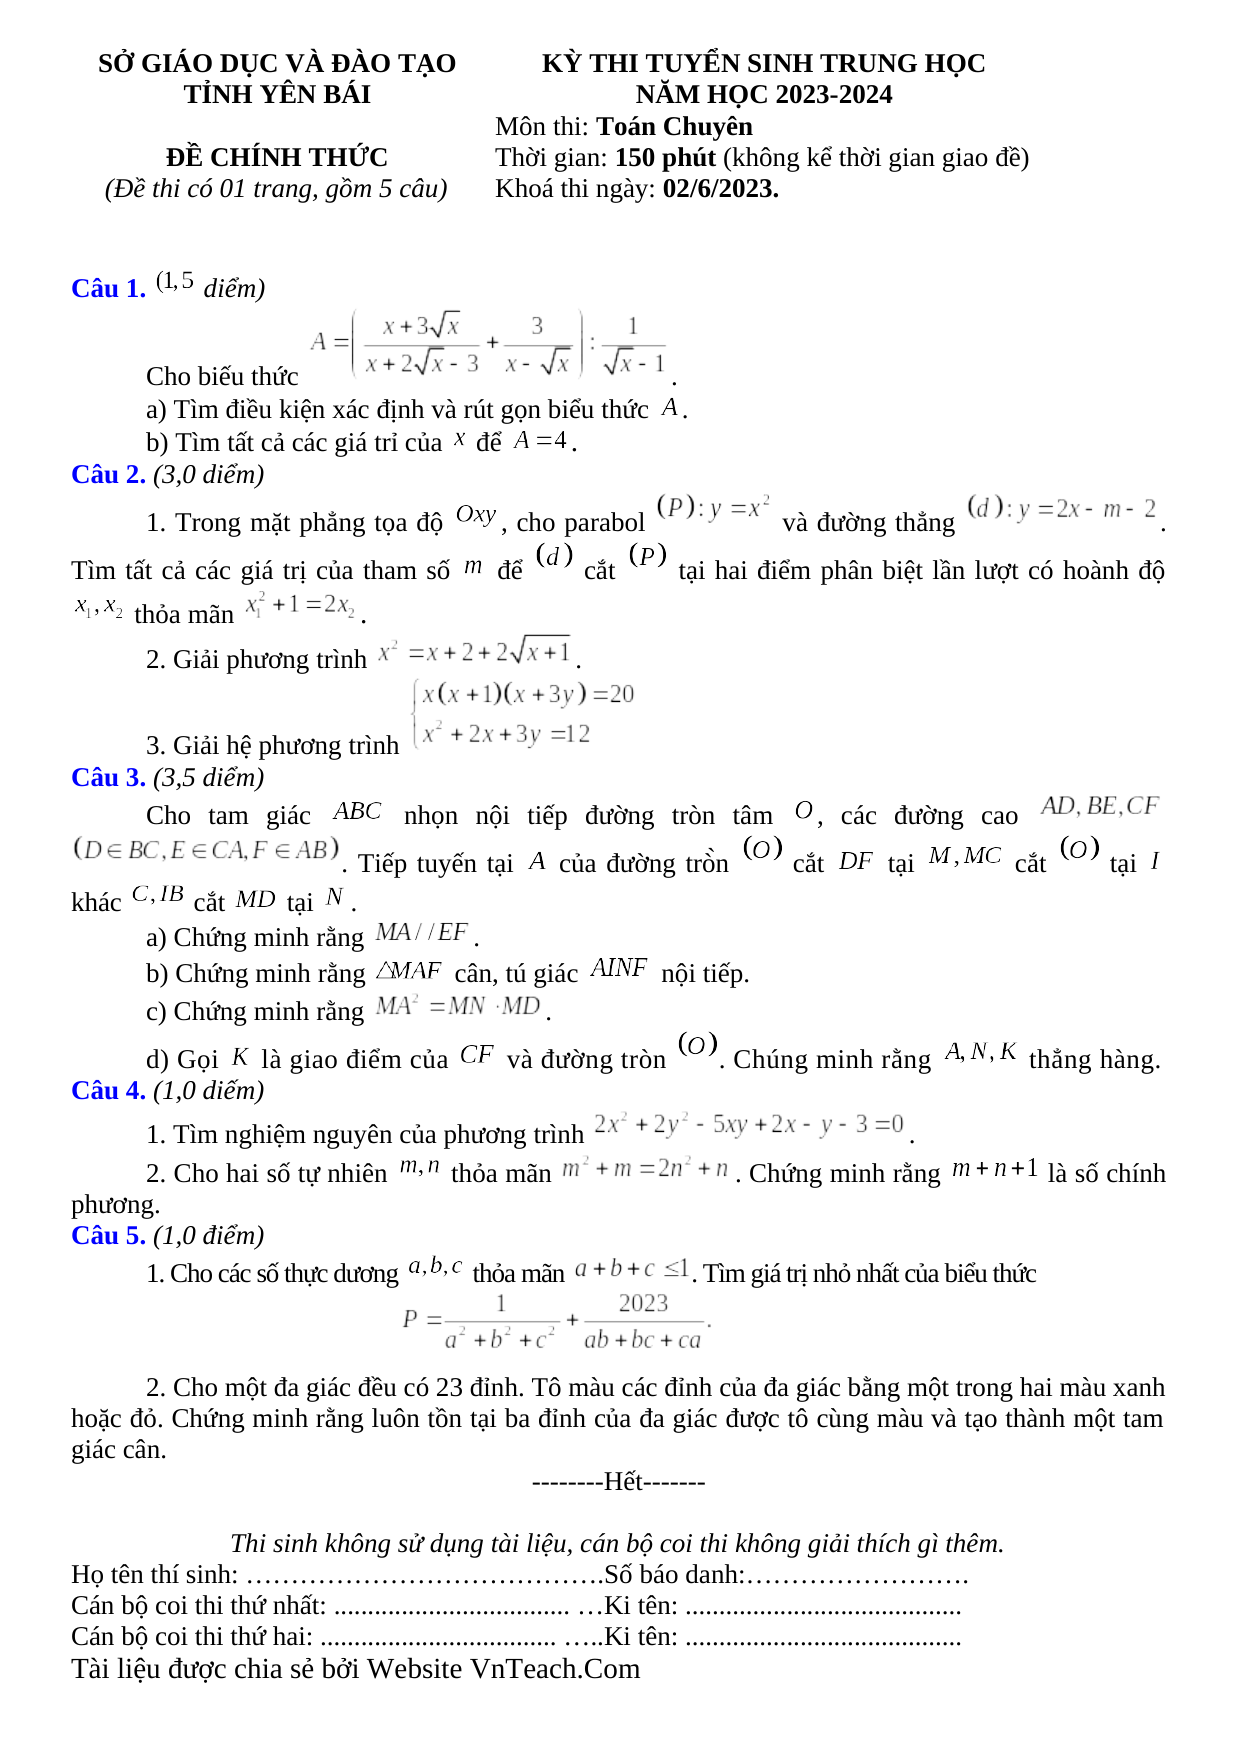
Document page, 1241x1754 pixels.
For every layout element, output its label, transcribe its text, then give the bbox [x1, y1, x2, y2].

text 1. Tìm nghiệm nguyên của phương trình . [71, 1106, 1167, 1150]
text Câu 1. diểm) [71, 265, 1167, 304]
table_header SỞ GIÁO DỤC VÀ ĐÀO TẠO TỈNH YÊN BÁI [71, 47, 484, 109]
text a) Chứng minh rằng . [71, 917, 1167, 952]
text a) Tìm điều kiện xác định và rút gọn biểu thức . [71, 392, 1167, 424]
table_cell Môn thi: Toán Chuyên Thời gian: 150 phút (không kể thời gian giao đề) Khoá thi ngày: 02/6/2023. [484, 110, 1045, 203]
text d) Gọi là giao điểm của và đường tròn . Chúng minh rằng thẳng hàng. [71, 1026, 1167, 1074]
text Câu 4. (1,0 diếm) [71, 1074, 1167, 1106]
text --------Hết------- [71, 1465, 1167, 1496]
text Thi sinh không sử dụng tài liệu, cán bộ coi thi không giải thích gì thêm. [71, 1527, 1167, 1558]
text c) Chứng minh rằng . [71, 988, 1167, 1026]
text Tài liệu được chia sẻ bởi Website VnTeach.Com [71, 1652, 1167, 1685]
text 1. Trong mặt phẳng tọa độ , cho parabol và đường thẳng . Tìm tất cả các giá trị của tham số để cắt tại hai điểm phân biệt lần lượt có hoành độ thỏa mãn . [71, 489, 1167, 630]
text Câu 2. (3,0 diểm) [71, 458, 1167, 489]
text Họ tên thí sinh: ………………………………….Số báo danh:……………………. [71, 1558, 1167, 1589]
text 2. Giải phương trình . [71, 630, 1167, 674]
text Cho tam giác nhọn nội tiếp đường tròn tâm , các đường cao . Tiếp tuyến tại của đường trò̀n cắt tại cắt tại khác cắt tại . [71, 792, 1167, 917]
text 3. Giải hệ phương trình [71, 674, 1167, 761]
text Cho biếu thức . [71, 304, 1167, 392]
table_cell ĐỀ CHÍNH THỨC (Đề thi có 01 trang, gồm 5 câu) [71, 110, 484, 203]
text Cán bộ coi thi thứ nhất: ................................... …Ki tên: ......................................... [71, 1589, 1167, 1621]
text Cán bộ coi thi thứ hai: ................................... …..Ki tên: ......................................... [71, 1621, 1167, 1652]
text 2. Cho một đa giác đều có 23 đỉnh. Tô màu các đỉnh của đa giác bằng một trong hai màu xanh hoặc đỏ. Chứng minh rằng luôn tồn tại ba đỉnh của đa giác được tô cùng màu và tạo thành một tam giác cân. [71, 1371, 1167, 1465]
text Câu 3. (3,5 diểm) [71, 761, 1167, 792]
table_header KỲ THI TUYỂN SINH TRUNG HỌC NĂM HỌC 2023-2024 [484, 47, 1045, 109]
text 1. Cho các số thực dương thỏa mãn . Tìm giá trị nhỏ nhất của biểu thức [71, 1250, 1167, 1289]
text b) Chứng minh rằng cân, tú giác nội tiếp. [71, 952, 1167, 988]
text 2. Cho hai số tự nhiên thỏa mãn . Chứng minh rằng là số chính phương. [71, 1150, 1167, 1219]
text Câu 5. (1,0 điểm) [71, 1219, 1167, 1250]
text b) Tìm tất cả các giá trỉ của để . [71, 424, 1167, 458]
